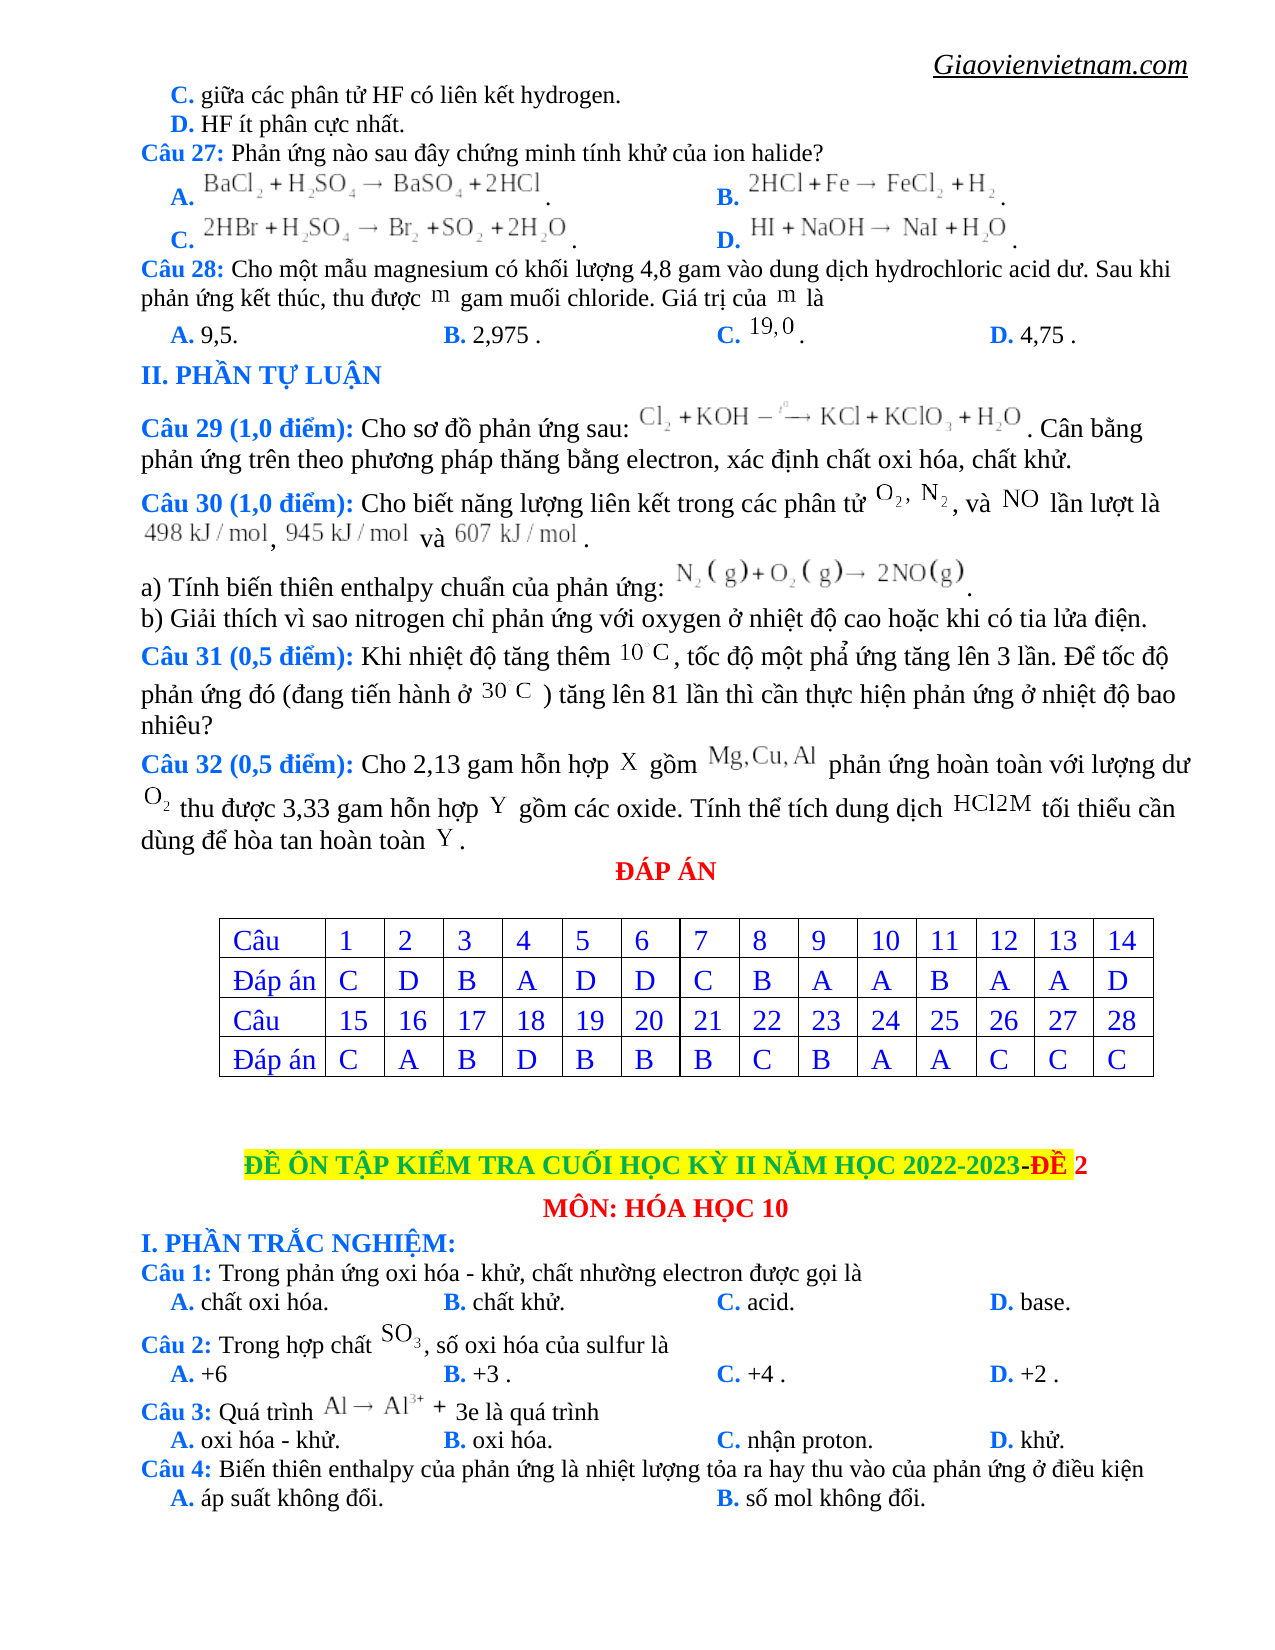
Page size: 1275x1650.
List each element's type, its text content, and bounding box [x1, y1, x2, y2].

table_cell D [622, 958, 679, 997]
text b) Giải thích vì sao nitrogen chỉ phản ứng với oxygen ở nhiệt độ cao hoặc khi có tia lửa điện. [141, 602, 1191, 633]
table_cell 25 [917, 998, 976, 1036]
table_cell B [681, 1037, 739, 1076]
table_cell 24 [858, 998, 916, 1036]
table_header 8 [740, 919, 798, 957]
table_header 10 [858, 919, 916, 957]
table_cell 18 [503, 998, 562, 1036]
table_cell A [1035, 958, 1093, 997]
table_cell 22 [740, 998, 798, 1036]
table_cell A [858, 958, 916, 997]
table_cell 20 [622, 998, 679, 1036]
table_cell B [563, 1037, 621, 1076]
table_cell A [503, 958, 562, 997]
text A. 9,5. B. 2,975 . C. . D. 4,75 . [141, 311, 1191, 349]
table_cell A [858, 1037, 916, 1076]
table_header 13 [1035, 919, 1093, 957]
table_cell B [917, 958, 976, 997]
table_cell Câu [220, 998, 325, 1036]
text Câu 29 (1,0 điểm): Cho sơ đồ phản ứng sau: . Cân bằng phản ứng trên theo phương pháp thăng bằng electron, xác định chất oxi hóa, chất khử. [141, 393, 1191, 474]
table_cell C [1035, 1037, 1093, 1076]
table_cell 23 [799, 998, 857, 1036]
text ĐÁP ÁN [141, 855, 1191, 886]
table_header 9 [799, 919, 857, 957]
table_cell A [799, 958, 857, 997]
table_cell B [444, 958, 502, 997]
table_cell A [977, 958, 1034, 997]
table_cell B [622, 1037, 679, 1076]
text Câu 2: Trong hợp chất , số oxi hóa của sulfur là [141, 1315, 1191, 1359]
table_cell C [1094, 1037, 1153, 1076]
table_cell 27 [1035, 998, 1093, 1036]
text Câu 31 (0,5 điểm): Khi nhiệt độ tăng thêm , tốc độ một phả̉ ứng tăng lên 3 lần. Để tốc độ phản ứng đó (đang tiến hành ở ) tăng lên 81 lần thì cần thực hiện phản ứng ở nhiệt độ bao nhiêu? [141, 633, 1191, 741]
table_cell 16 [385, 998, 443, 1036]
text C. . D. . [141, 210, 1191, 254]
table_cell 19 [563, 998, 621, 1036]
table_header 12 [977, 919, 1034, 957]
text Câu 28: Cho một mẫu magnesium có khối lượng 4,8 gam vào dung dịch hydrochloric acid dư. Sau khi phản ứng kết thúc, thu được gam muối chloride. Giá trị của là [141, 254, 1191, 311]
table_cell A [385, 1037, 443, 1076]
table_cell D [385, 958, 443, 997]
text A. chất oxi hóa. B. chất khử. C. acid. D. base. [141, 1287, 1191, 1315]
table_header 5 [563, 919, 621, 957]
text A. . B. . [141, 167, 1191, 210]
text a) Tính biến thiên enthalpy chuẩn của phản ứng: . [141, 553, 1191, 602]
text A. áp suất không đổi. B. số mol không đổi. [141, 1483, 1191, 1512]
text Câu 1: Trong phản ứng oxi hóa - khử, chất nhường electron được gọi là [141, 1258, 1191, 1287]
table_cell 15 [326, 998, 384, 1036]
table_header Câu [220, 919, 325, 957]
table_cell A [917, 1037, 976, 1076]
text I. PHẦN TRẮC NGHIỆM: [141, 1227, 1191, 1258]
text II. PHẦN TỰ LUẬN [141, 349, 1191, 393]
table_cell Đáp án [220, 958, 325, 997]
table_header 1 [326, 919, 384, 957]
table_cell C [681, 958, 739, 997]
table_cell C [740, 1037, 798, 1076]
text Câu 27: Phản ứng nào sau đây chứng minh tính khử của ion halide? [141, 138, 1191, 167]
text Câu 4: Biến thiên enthalpy của phản ứng là nhiệt lượng tỏa ra hay thu vào của phản ứng ở điều kiện [141, 1454, 1191, 1483]
table_cell 17 [444, 998, 502, 1036]
table_header 2 [385, 919, 443, 957]
table_cell C [326, 1037, 384, 1076]
text A. oxi hóa - khử. B. oxi hóa. C. nhận proton. D. khử. [141, 1426, 1191, 1454]
text Câu 32 (0,5 điểm): Cho 2,13 gam hỗn hợp gồm phản ứng hoàn toàn với lượng dư thu được 3,33 gam hỗn hợp gồm các oxide. Tính thể tích dung dịch tối thiểu cần dùng để hòa tan hoàn toàn . [141, 741, 1191, 855]
table_cell C [326, 958, 384, 997]
table_cell C [977, 1037, 1034, 1076]
table_cell 28 [1094, 998, 1153, 1036]
table_cell D [503, 1037, 562, 1076]
table_header 3 [444, 919, 502, 957]
table_cell B [444, 1037, 502, 1076]
table_cell D [1094, 958, 1153, 997]
text Câu 30 (1,0 điểm): Cho biết năng lượng liên kết trong các phân tử , và lần lượt là , và . [141, 474, 1191, 553]
table_cell 26 [977, 998, 1034, 1036]
table_header 14 [1094, 919, 1153, 957]
table_cell 21 [681, 998, 739, 1036]
text Câu 3: Quá trình 3e là quá trình [141, 1388, 1191, 1426]
text MÔN: HÓA HỌC 10 [141, 1183, 1191, 1227]
text C. giữa các phân tử HF có liên kết hydrogen. [141, 80, 1191, 109]
text D. HF ít phân cực nhất. [141, 109, 1191, 138]
table_header 11 [917, 919, 976, 957]
table_header 6 [622, 919, 679, 957]
text A. +6 B. +3 . C. +4 . D. +2 . [141, 1359, 1191, 1388]
table_cell D [563, 958, 621, 997]
table_cell Đáp án [220, 1037, 325, 1076]
table_cell B [799, 1037, 857, 1076]
text ĐỀ ÔN TẬP KIỂM TRA CUỐI HỌC KỲ II NĂM HỌC 2022-2023-ĐỀ 2 [141, 1139, 1191, 1183]
table_header 4 [503, 919, 562, 957]
table_header 7 [681, 919, 739, 957]
table_cell B [740, 958, 798, 997]
